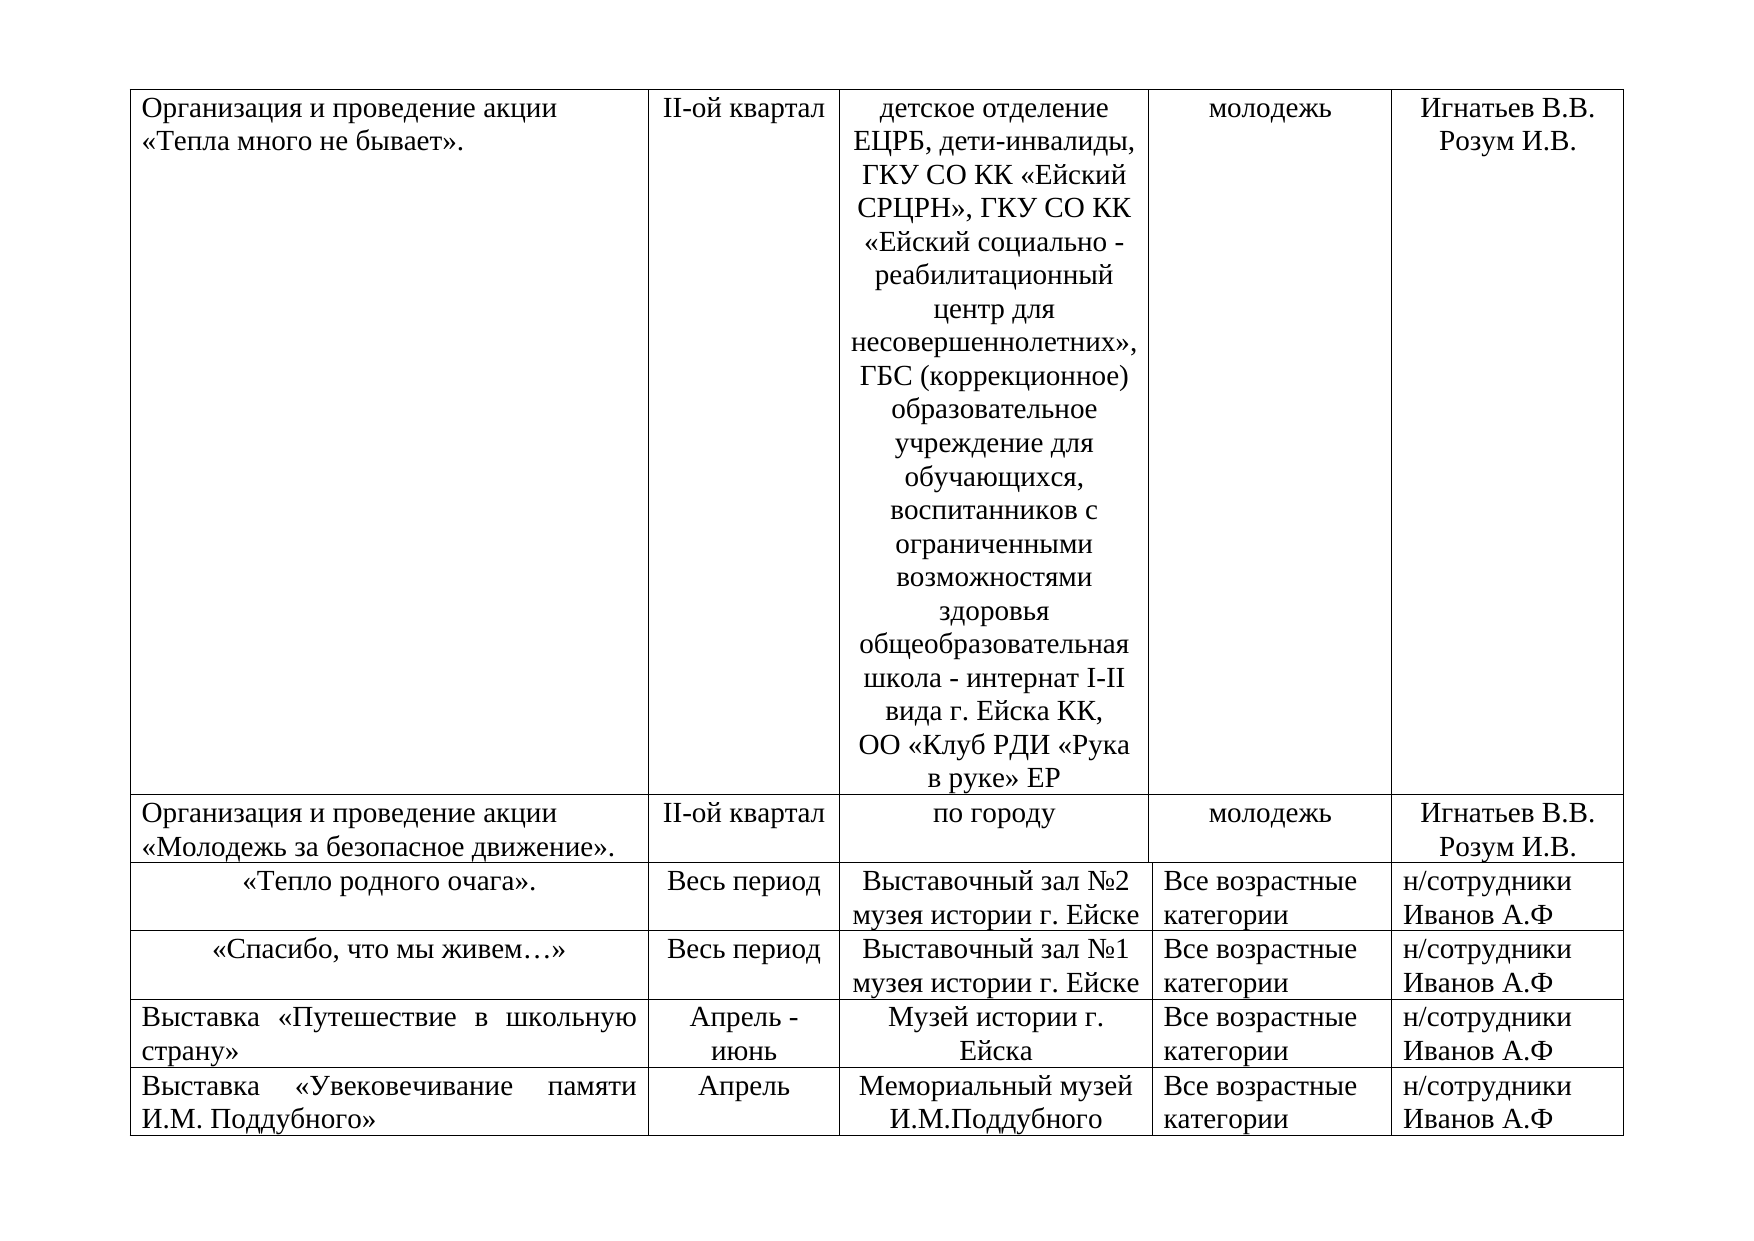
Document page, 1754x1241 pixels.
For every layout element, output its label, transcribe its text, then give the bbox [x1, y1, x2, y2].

table_cell н/сотрудники Иванов А.Ф [1392, 931, 1623, 998]
table_cell Выставка «Увековечивание памяти И.М. Поддубного» [131, 1068, 648, 1135]
table_cell по городу [840, 795, 1148, 862]
table_cell н/сотрудники Иванов А.Ф [1392, 1000, 1623, 1067]
table_cell Выставка «Путешествие в школьную страну» [131, 1000, 648, 1067]
table_cell II-ой квартал [649, 90, 839, 794]
table_cell молодежь [1149, 90, 1391, 794]
table_cell «Тепло родного очага». [131, 863, 648, 930]
table_cell Все возрастные категории [1153, 931, 1391, 998]
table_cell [1392, 1068, 1623, 1135]
table_cell детское отделение ЕЦРБ, дети-инвалиды, ГКУ СО КК «Ейский СРЦРН», ГКУ СО КК «Ейский социально - реабилитационный центр для несовершеннолетних», ГБС (коррекционное) образовательное учреждение для обучающихся, воспитанников с ограниченными возможностями здоровья общеобразовательная школа - интернат I-II вида г. Ейска КК, ОО «Клуб РДИ «Рука в руке» ЕР [840, 90, 1148, 794]
table_cell Игнатьев В.В. Розум И.В. [1392, 795, 1623, 862]
table_cell Организация и проведение акции «Молодежь за безопасное движение». [131, 795, 648, 862]
table_cell Все возрастные категории [1153, 863, 1391, 930]
table_cell Весь период [649, 931, 839, 998]
table_cell Весь период [649, 863, 839, 930]
table_cell II-ой квартал [649, 795, 839, 862]
table_cell Все возрастные категории [1153, 1000, 1391, 1067]
table_cell «Спасибо, что мы живем…» [131, 931, 648, 998]
table_cell Выставочный зал №2 музея истории г. Ейске [840, 863, 1152, 930]
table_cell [1153, 1068, 1391, 1135]
table_cell Апрель [649, 1068, 839, 1135]
table_cell Апрель - июнь [649, 1000, 839, 1067]
table_cell Музей истории г. Ейска [840, 1000, 1152, 1067]
table_cell Мемориальный музей И.М.Поддубного [840, 1068, 1152, 1135]
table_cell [1392, 90, 1623, 794]
table_cell молодежь [1149, 795, 1391, 862]
table_cell Выставочный зал №1 музея истории г. Ейске [840, 931, 1152, 998]
table_cell Организация и проведение акции «Тепла много не бывает». [131, 90, 648, 794]
table_cell н/сотрудники Иванов А.Ф [1392, 863, 1623, 930]
